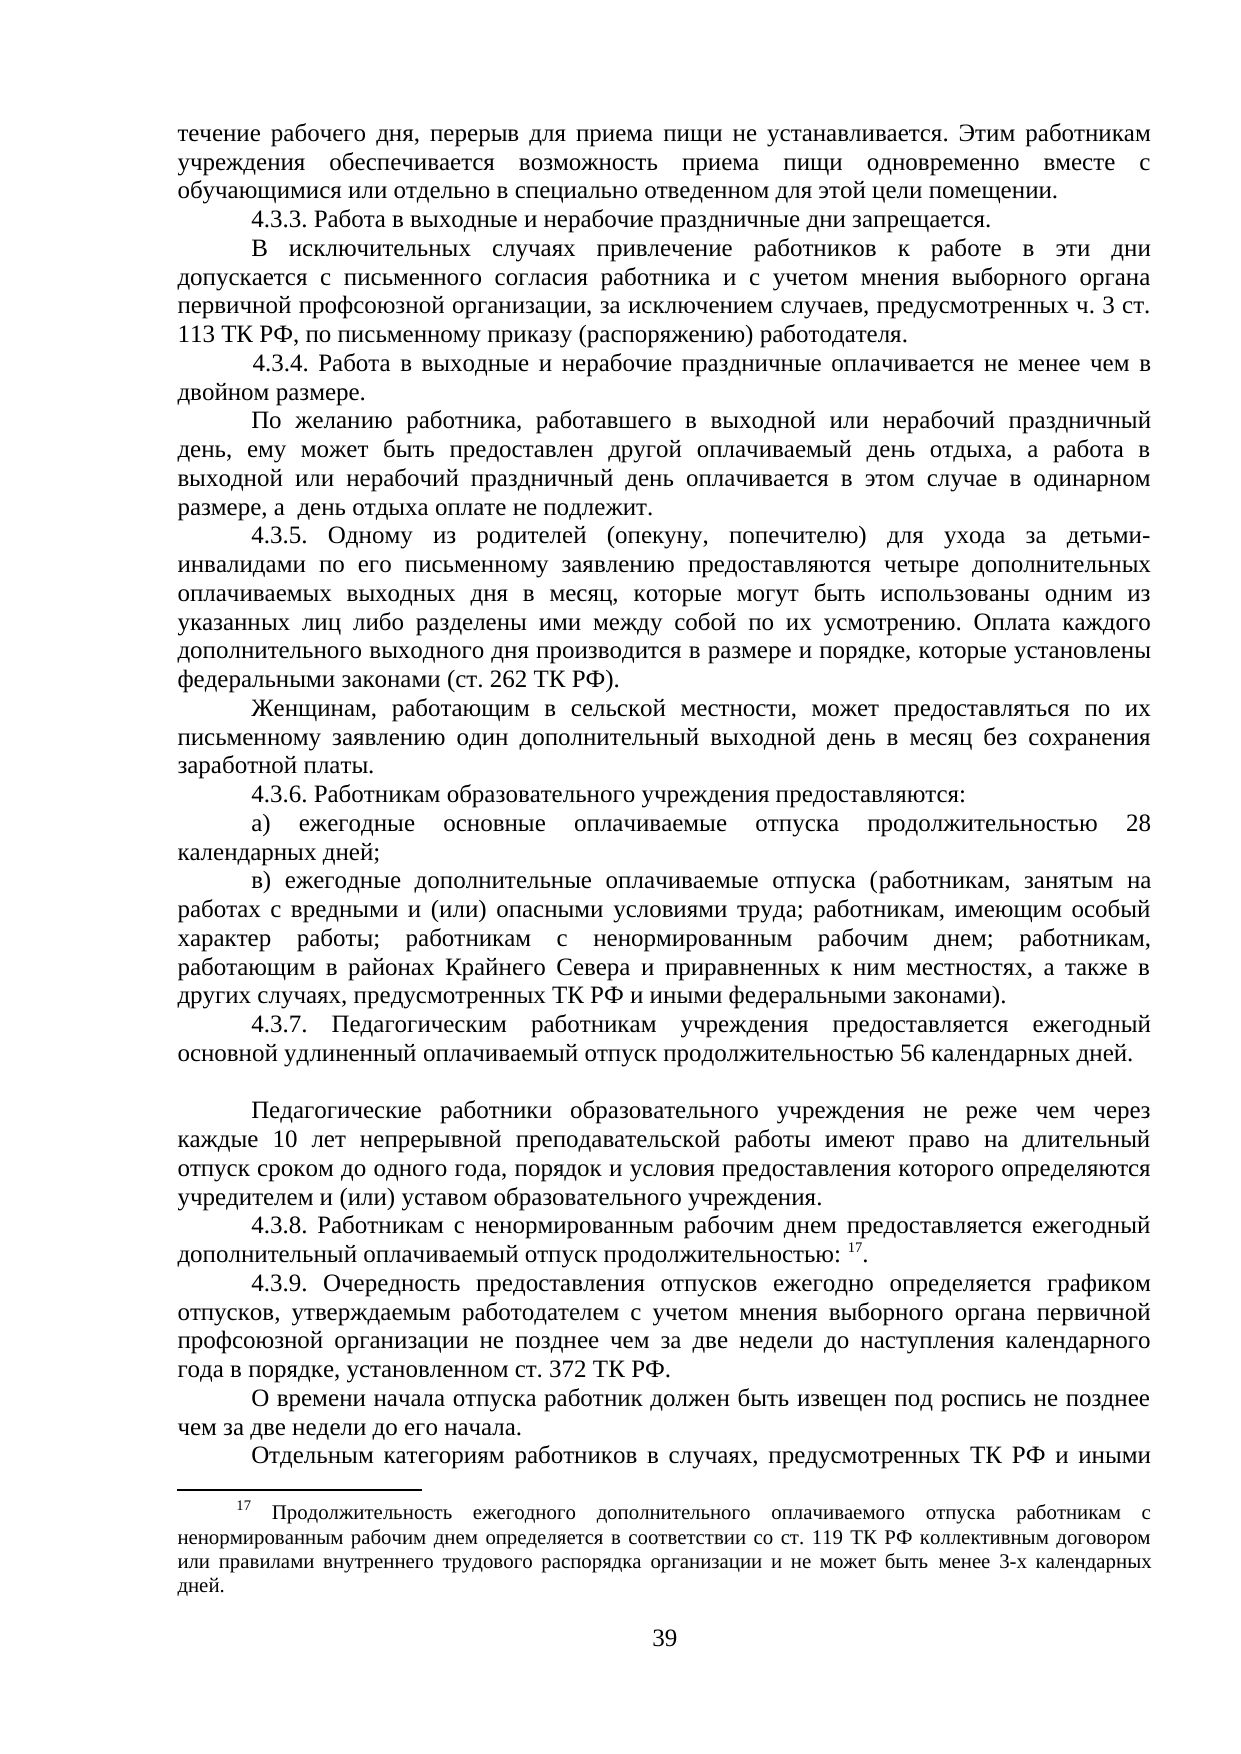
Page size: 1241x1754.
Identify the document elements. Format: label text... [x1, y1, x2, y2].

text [177, 118, 1152, 204]
text 4.3.5. Одному из родителей (опекуну, попечителю) для ухода за детьми-инвалидами по его письменному заявлению предоставляются четыре дополнительных оплачиваемых выходных дня в месяц, которые могут быть использованы одним из указанных лиц либо разделены ими между собой по их усмотрению. Оплата каждого дополнительного выходного дня производится в размере и порядке, которые установлены федеральными законами (ст. 262 ТК РФ). [177, 521, 1152, 693]
text 4.3.8. Работникам с ненормированным рабочим днем предоставляется ежегодный дополнительный оплачиваемый отпуск продолжительностью: . [177, 1211, 1152, 1268]
text а) ежегодные основные оплачиваемые отпуска продолжительностью 28 календарных дней; [177, 808, 1152, 866]
text Педагогические работники образовательного учреждения не реже чем через каждые 10 лет непрерывной преподавательской работы имеют право на длительный отпуск сроком до одного года, порядок и условия предоставления которого определяются учредителем и (или) уставом образовательного учреждения. [177, 1096, 1152, 1211]
text 4.3.4. Работа в выходные и нерабочие праздничные оплачивается не менее чем в двойном размере. [177, 348, 1152, 406]
text 4.3.9. Очередность предоставления отпусков ежегодно определяется графиком отпусков, утверждаемым работодателем с учетом мнения выборного органа первичной профсоюзной организации не позднее чем за две недели до наступления календарного года в порядке, установленном ст. 372 ТК РФ. [177, 1268, 1152, 1383]
text О времени начала отпуска работник должен быть извещен под роспись не позднее чем за две недели до его начала. [177, 1383, 1152, 1441]
text По желанию работника, работавшего в выходной или нерабочий праздничный день, ему может быть предоставлен другой оплачиваемый день отдыха, а работа в выходной или нерабочий праздничный день оплачивается в этом случае в одинарном размере, а день отдыха оплате не подлежит. [177, 406, 1152, 521]
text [177, 1441, 1152, 1469]
text 4.3.7. Педагогическим работникам учреждения предоставляется ежегодный основной удлиненный оплачиваемый отпуск продолжительностью 56 календарных дней. [177, 1009, 1152, 1067]
text 4.3.3. Работа в выходные и нерабочие праздничные дни запрещается. [177, 204, 1152, 233]
text в) ежегодные дополнительные оплачиваемые отпуска (работникам, занятым на работах с вредными и (или) опасными условиями труда; работникам, имеющим особый характер работы; работникам с ненормированным рабочим днем; работникам, работающим в районах Крайнего Севера и приравненных к ним местностях, а также в других случаях, предусмотренных ТК РФ и иными федеральными законами). [177, 866, 1152, 1009]
text 4.3.6. Работникам образовательного учреждения предоставляются: [177, 779, 1152, 808]
text Женщинам, работающим в сельской местности, может предоставляться по их письменному заявлению один дополнительный выходной день в месяц без сохранения заработной платы. [177, 693, 1152, 779]
text В исключительных случаях привлечение работников к работе в эти дни допускается с письменного согласия работника и с учетом мнения выборного органа первичной профсоюзной организации, за исключением случаев, предусмотренных ч. 3 ст. 113 ТК РФ, по письменному приказу (распоряжению) работодателя. [177, 233, 1152, 348]
